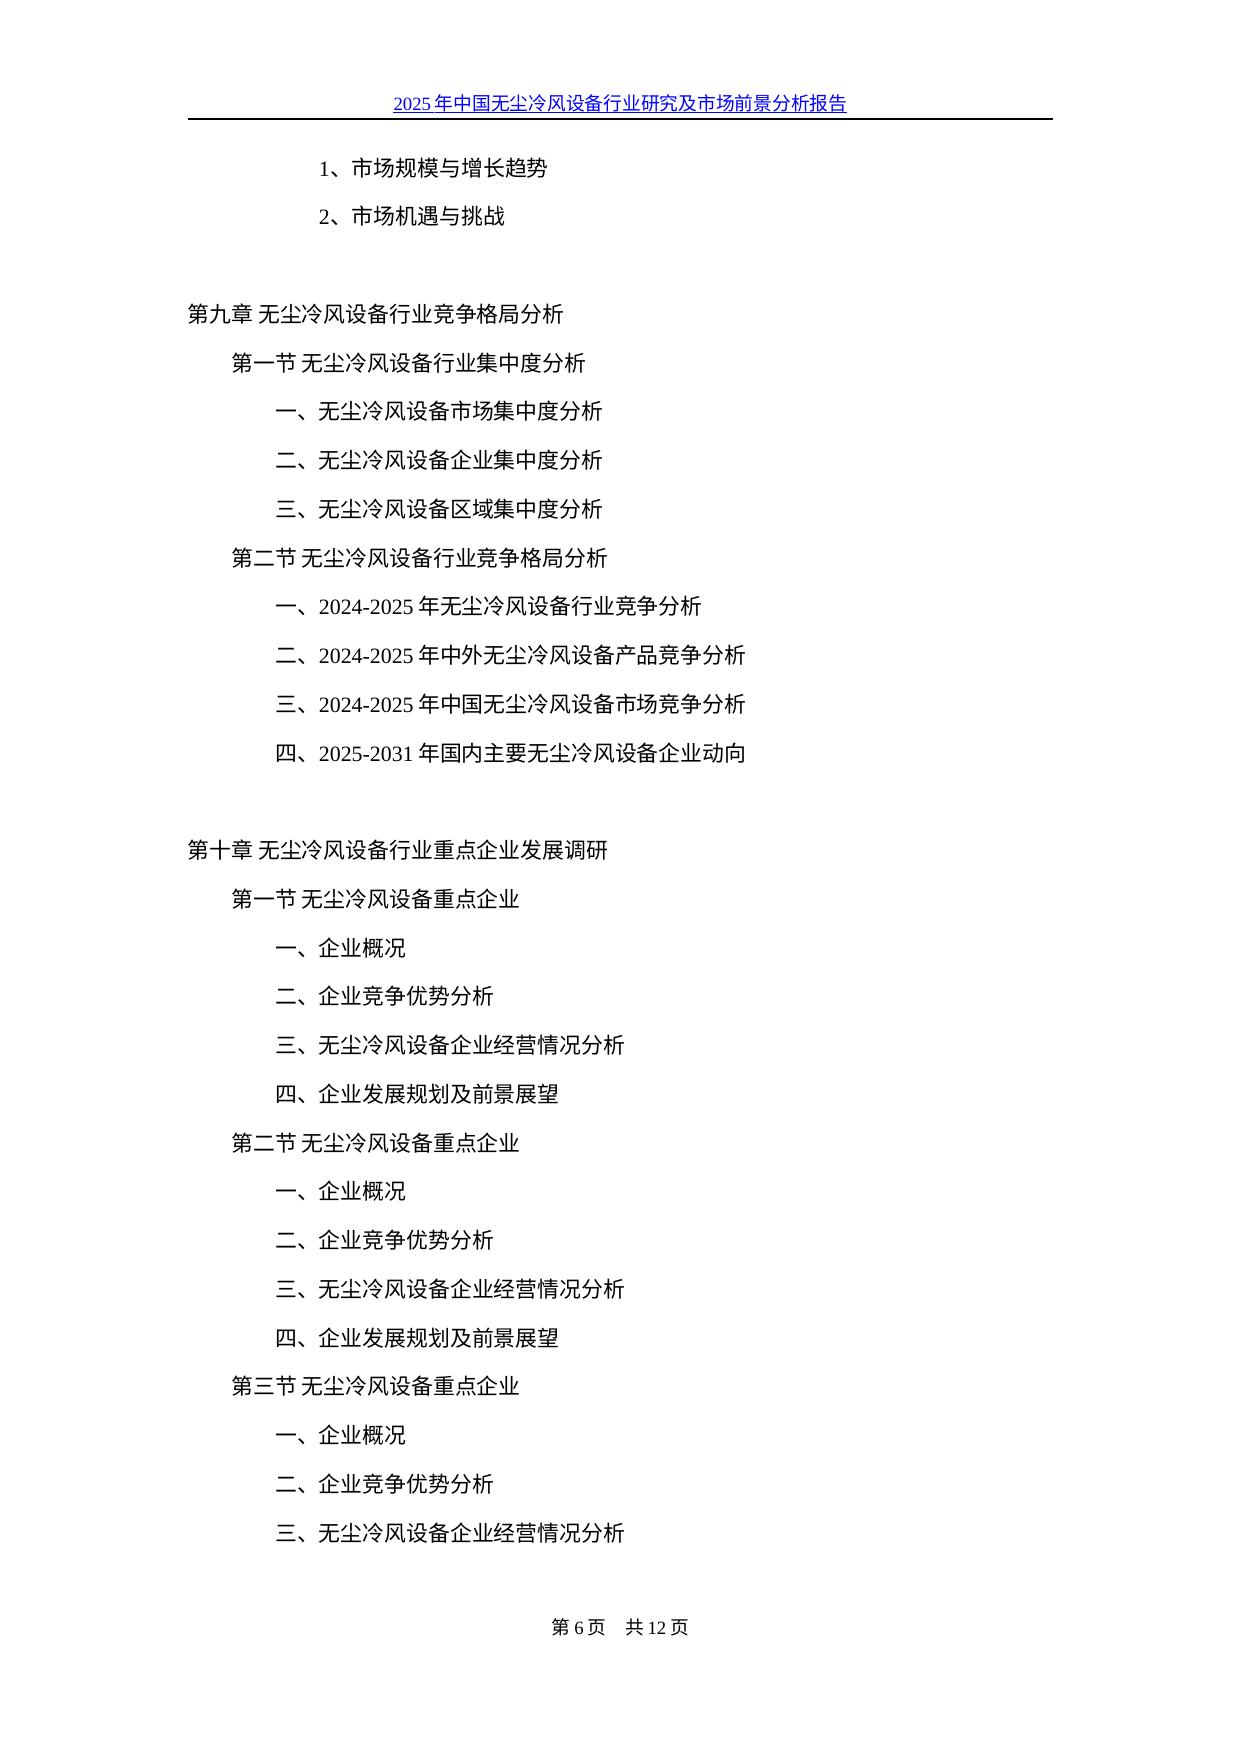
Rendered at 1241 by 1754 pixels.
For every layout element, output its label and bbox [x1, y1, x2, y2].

text [187, 150, 1053, 1548]
